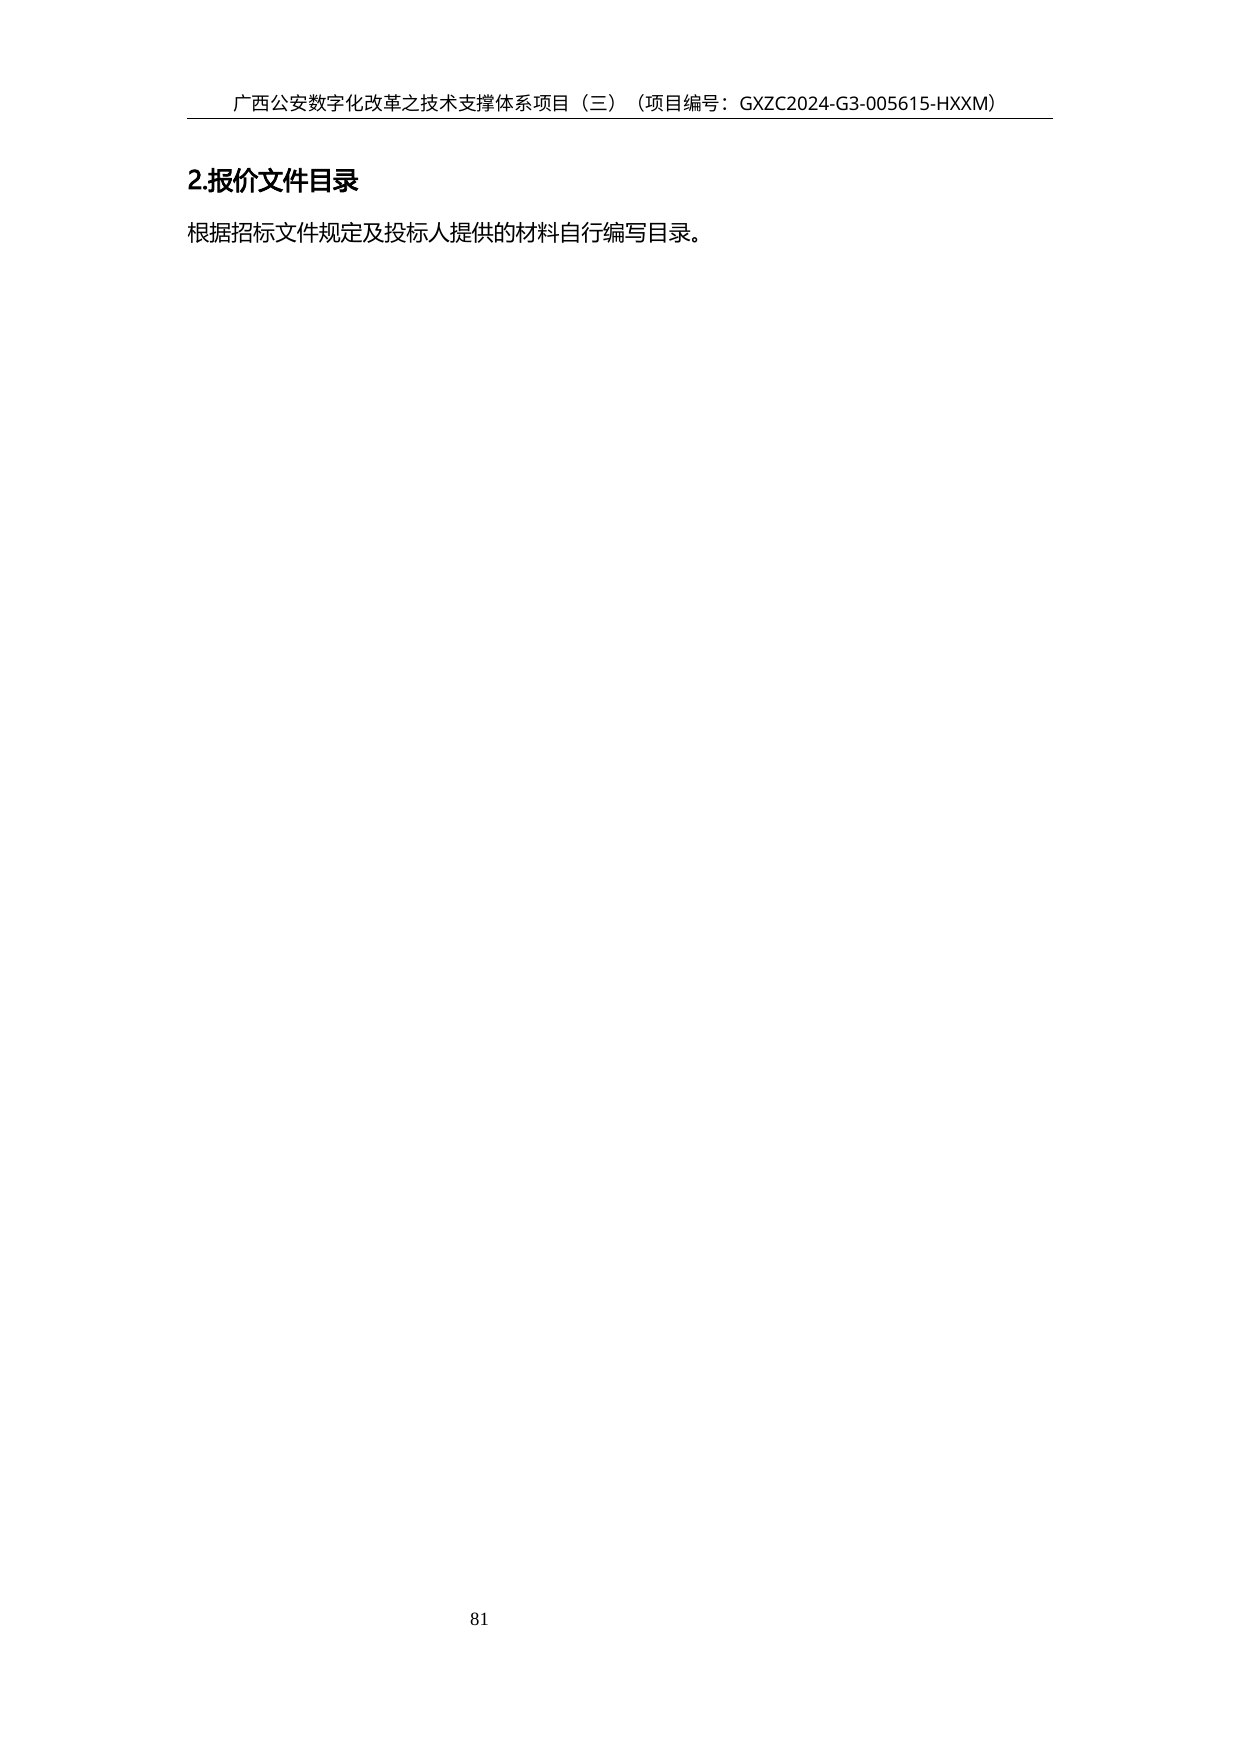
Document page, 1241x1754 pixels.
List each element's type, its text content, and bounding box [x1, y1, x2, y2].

text 2.报价文件目录 [187, 162, 1053, 196]
text 根据招标文件规定及投标人提供的材料自行编写目录。 [187, 217, 1053, 246]
